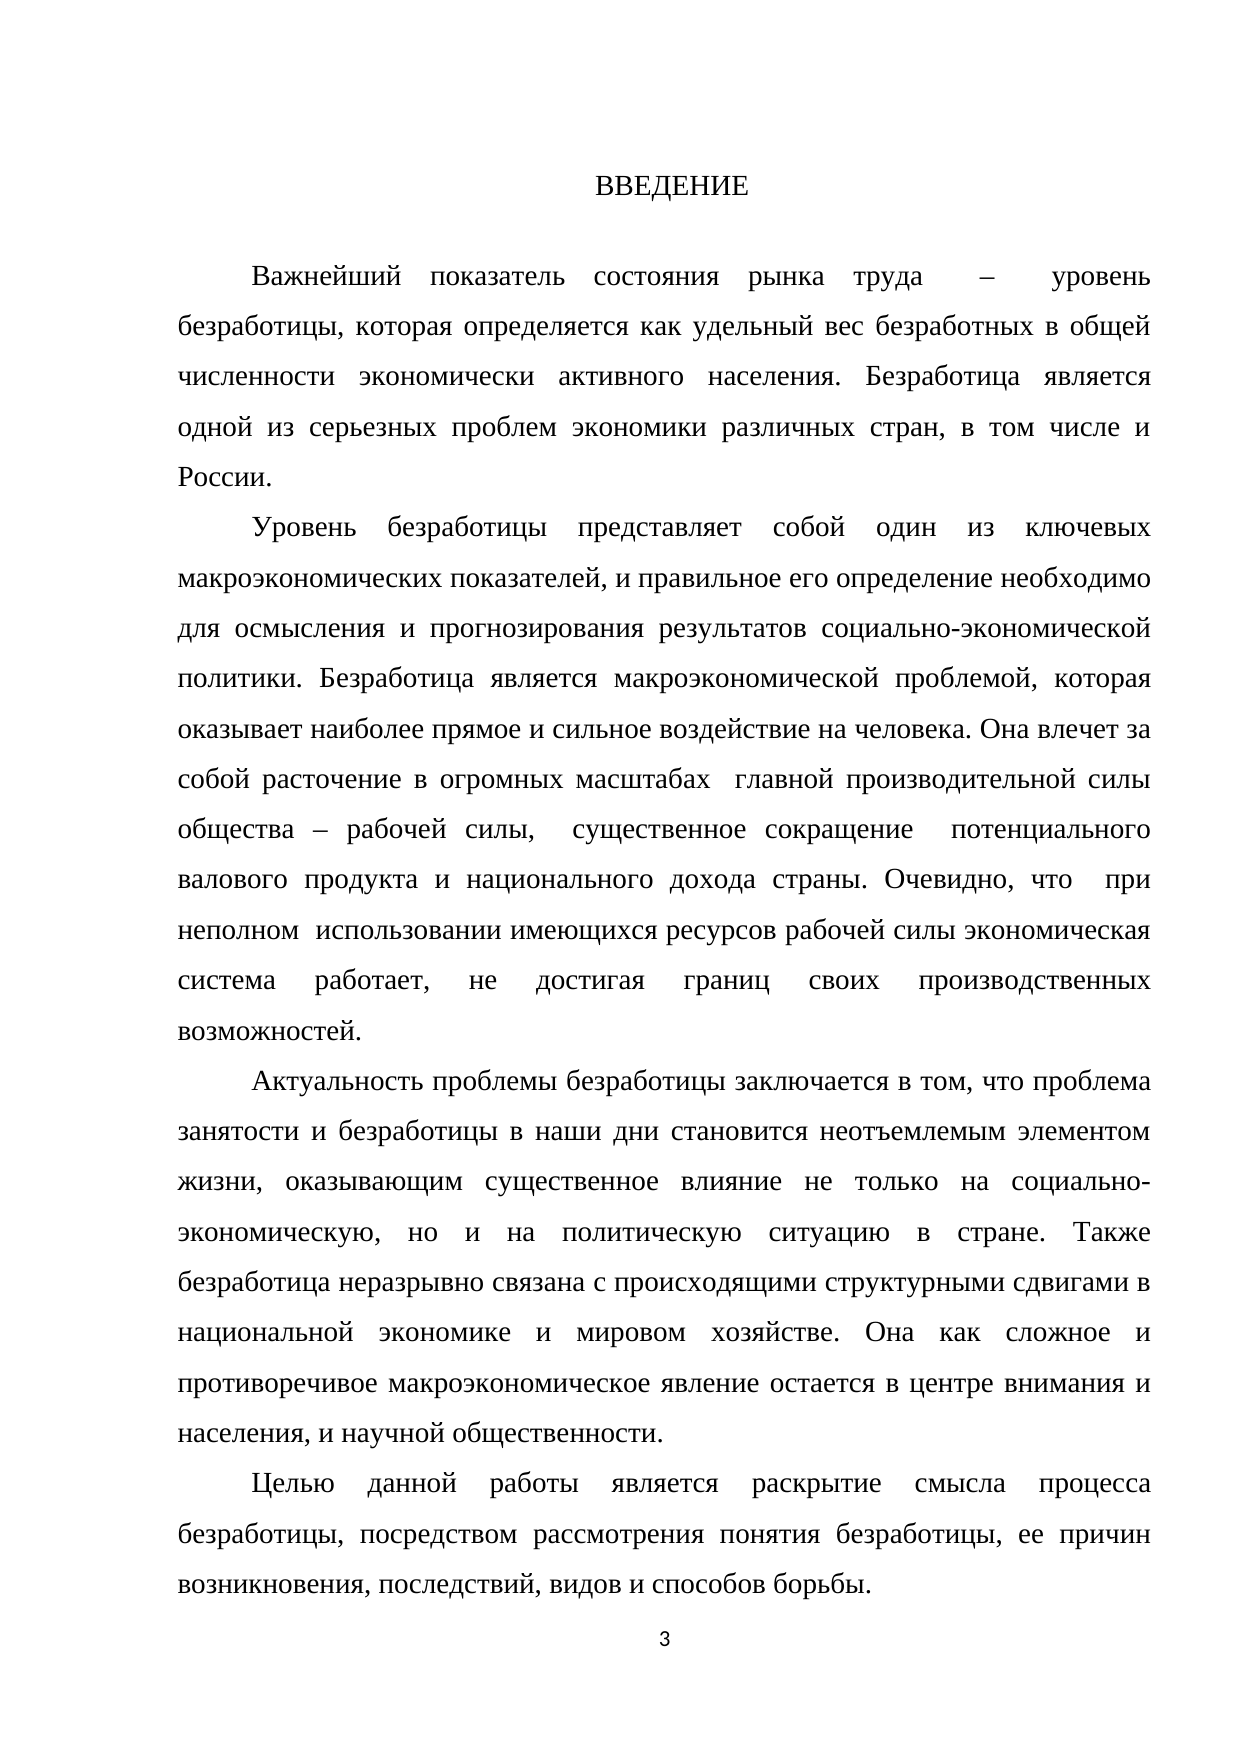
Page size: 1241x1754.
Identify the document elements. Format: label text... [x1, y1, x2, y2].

text Уровень безработицы представляет собой один из ключевых макроэкономических показателей, и правильное его определение необходимо для осмысления и прогнозирования результатов социально-экономической политики. Безработица является макроэкономической проблемой, которая оказывает наиболее прямое и сильное воздействие на человека. Она влечет за собой расточение в огромных масштабах главной производительной силы общества – рабочей силы, существенное сокращение потенциального валового продукта и национального дохода страны. Очевидно, что при неполном использовании имеющихся ресурсов рабочей силы экономическая система работает, не достигая границ своих производственных возможностей. [177, 509, 1152, 1046]
text Целью данной работы является раскрытие смысла процесса безработицы, посредством рассмотрения понятия безработицы, ее причин возникновения, последствий, видов и способов борьбы. [177, 1465, 1152, 1599]
text Актуальность проблемы безработицы заключается в том, что проблема занятости и безработицы в наши дни становится неотъемлемым элементом жизни, оказывающим существенное влияние не только на социально-экономическую, но и на политическую ситуацию в стране. Также безработица неразрывно связана с происходящими структурными сдвигами в национальной экономике и мировом хозяйстве. Она как сложное и противоречивое макроэкономическое явление остается в центре внимания и населения, и научной общественности. [177, 1063, 1152, 1449]
text Важнейший показатель состояния рынка труда – уровень безработицы, которая определяется как удельный вес безработных в общей численности экономически активного населения. Безработица является одной из серьезных проблем экономики различных стран, в том числе и России. [177, 258, 1152, 493]
text ВВЕДЕНИЕ [177, 168, 1093, 244]
